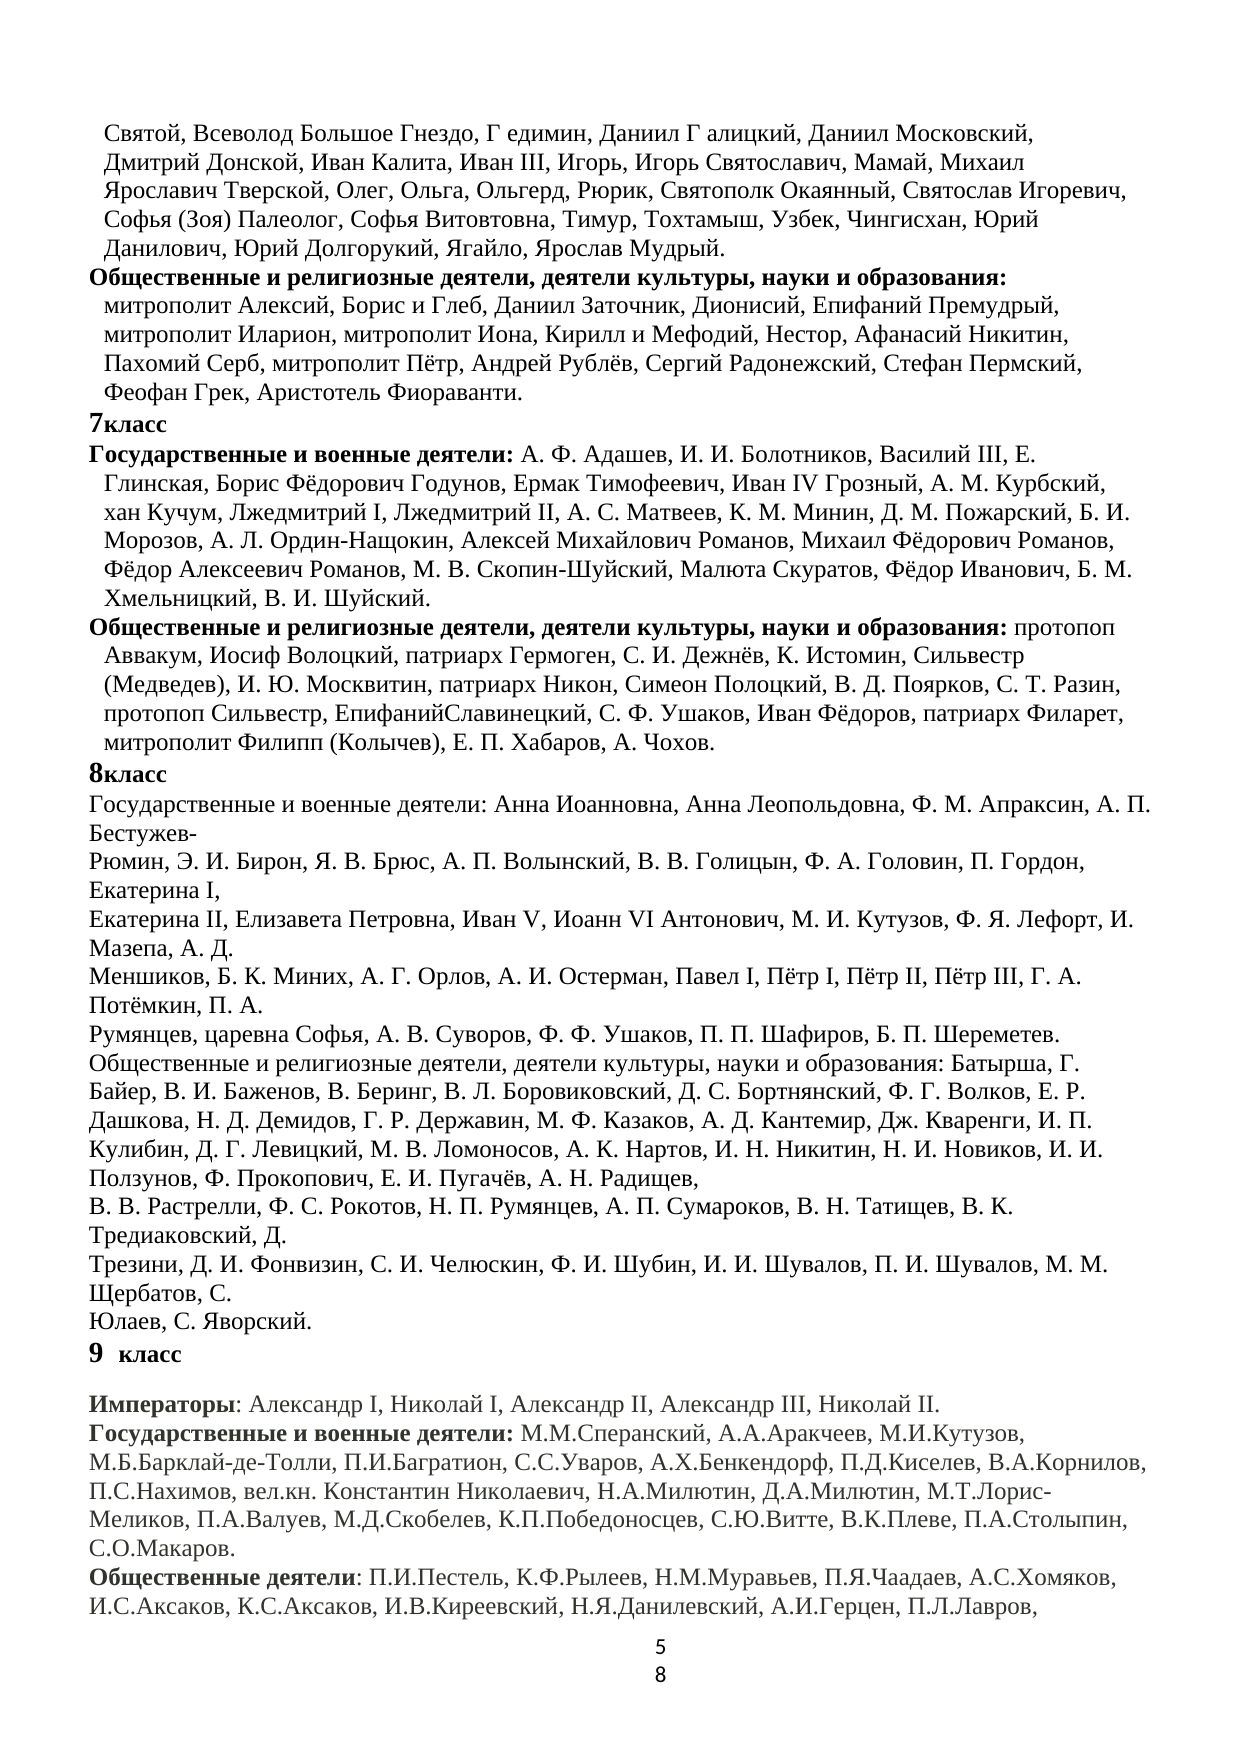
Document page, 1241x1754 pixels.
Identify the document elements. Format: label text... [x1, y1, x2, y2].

text Екатерина II, Елизавета Петровна, Иван V, Иоанн VI Антонович, М. И. Кутузов, Ф. Я. Лефорт, И. Мазепа, А. Д. [89, 904, 1152, 961]
text Меншиков, Б. К. Миних, А. Г. Орлов, А. И. Остерман, Павел I, Пётр I, Пётр II, Пётр III, Г. А. Потёмкин, П. А. [89, 961, 1152, 1019]
text Императоры: Александр I, Николай I, Александр II, Александр III, Николай II. [89, 1389, 1152, 1418]
text Юлаев, С. Яворский. [89, 1306, 1152, 1335]
text Государственные и военные деятели: Анна Иоанновна, Анна Леопольдовна, Ф. М. Апраксин, А. П. Бестужев- [89, 789, 1152, 846]
text Трезини, Д. И. Фонвизин, С. И. Челюскин, Ф. И. Шубин, И. И. Шувалов, П. И. Шувалов, М. М. Щербатов, С. [89, 1249, 1152, 1306]
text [89, 118, 1133, 262]
text Общественные и религиозные деятели, деятели культуры, науки и образования: Батырша, Г. Байер, В. И. Баженов, В. Беринг, В. Л. Боровиковский, Д. С. Бортнянский, Ф. Г. Волков, Е. Р. Дашкова, Н. Д. Демидов, Г. Р. Державин, М. Ф. Казаков, А. Д. Кантемир, Дж. Кваренги, И. П. Кулибин, Д. Г. Левицкий, М. В. Ломоносов, А. К. Нартов, И. Н. Никитин, Н. И. Новиков, И. И. Ползунов, Ф. Прокопович, Е. И. Пугачёв, А. Н. Радищев, [89, 1048, 1152, 1191]
text Государственные и военные деятели: М.М.Сперанский, А.А.Аракчеев, М.И.Кутузов, М.Б.Барклай-де-Толли, П.И.Багратион, С.С.Уваров, А.Х.Бенкендорф, П.Д.Киселев, В.А.Корнилов, П.С.Нахимов, вел.кн. Константин Николаевич, Н.А.Милютин, Д.А.Милютин, М.Т.Лорис-Меликов, П.А.Валуев, М.Д.Скобелев, К.П.Победоносцев, С.Ю.Витте, В.К.Плеве, П.А.Столыпин, С.О.Макаров. [89, 1418, 1152, 1562]
text В. В. Растрелли, Ф. С. Рокотов, Н. П. Румянцев, А. П. Сумароков, В. Н. Татищев, В. К. Тредиаковский, Д. [89, 1191, 1152, 1249]
text Румянцев, царевна Софья, А. В. Суворов, Ф. Ф. Ушаков, П. П. Шафиров, Б. П. Шереметев. [89, 1019, 1152, 1048]
list класс [89, 1335, 1152, 1369]
list класс [89, 406, 1152, 439]
text Общественные и религиозные деятели, деятели культуры, науки и образования: протопоп Аввакум, Иосиф Волоцкий, патриарх Гермоген, С. И. Дежнёв, К. Истомин, Сильвестр (Медведев), И. Ю. Москвитин, патриарх Никон, Симеон Полоцкий, В. Д. Поярков, С. Т. Разин, протопоп Сильвестр, ЕпифанийСлавинецкий, С. Ф. Ушаков, Иван Фёдоров, патриарх Филарет, митрополит Филипп (Колычев), Е. П. Хабаров, А. Чохов. [89, 612, 1152, 755]
text Общественные и религиозные деятели, деятели культуры, науки и образования: митрополит Алексий, Борис и Глеб, Даниил Заточник, Дионисий, Епифаний Премудрый, митрополит Иларион, митрополит Иона, Кирилл и Мефодий, Нестор, Афанасий Никитин, Пахомий Серб, митрополит Пётр, Андрей Рублёв, Сергий Радонежский, Стефан Пермский, Феофан Грек, Аристотель Фиораванти. [89, 262, 1133, 406]
list класс [89, 755, 1152, 789]
text Государственные и военные деятели: А. Ф. Адашев, И. И. Болотников, Василий III, Е. Глинская, Борис Фёдорович Годунов, Ермак Тимофеевич, Иван IV Грозный, А. М. Курбский, хан Кучум, Лжедмитрий I, Лжедмитрий II, А. С. Матвеев, К. М. Минин, Д. М. Пожарский, Б. И. Морозов, А. Л. Ордин-Нащокин, Алексей Михайлович Романов, Михаил Фёдорович Романов, Фёдор Алексеевич Романов, М. В. Скопин-Шуйский, Малюта Скуратов, Фёдор Иванович, Б. М. Хмельницкий, В. И. Шуйский. [89, 439, 1133, 612]
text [89, 1562, 1152, 1619]
text Рюмин, Э. И. Бирон, Я. В. Брюс, А. П. Волынский, В. В. Голицын, Ф. А. Головин, П. Гордон, Екатерина I, [89, 846, 1152, 904]
